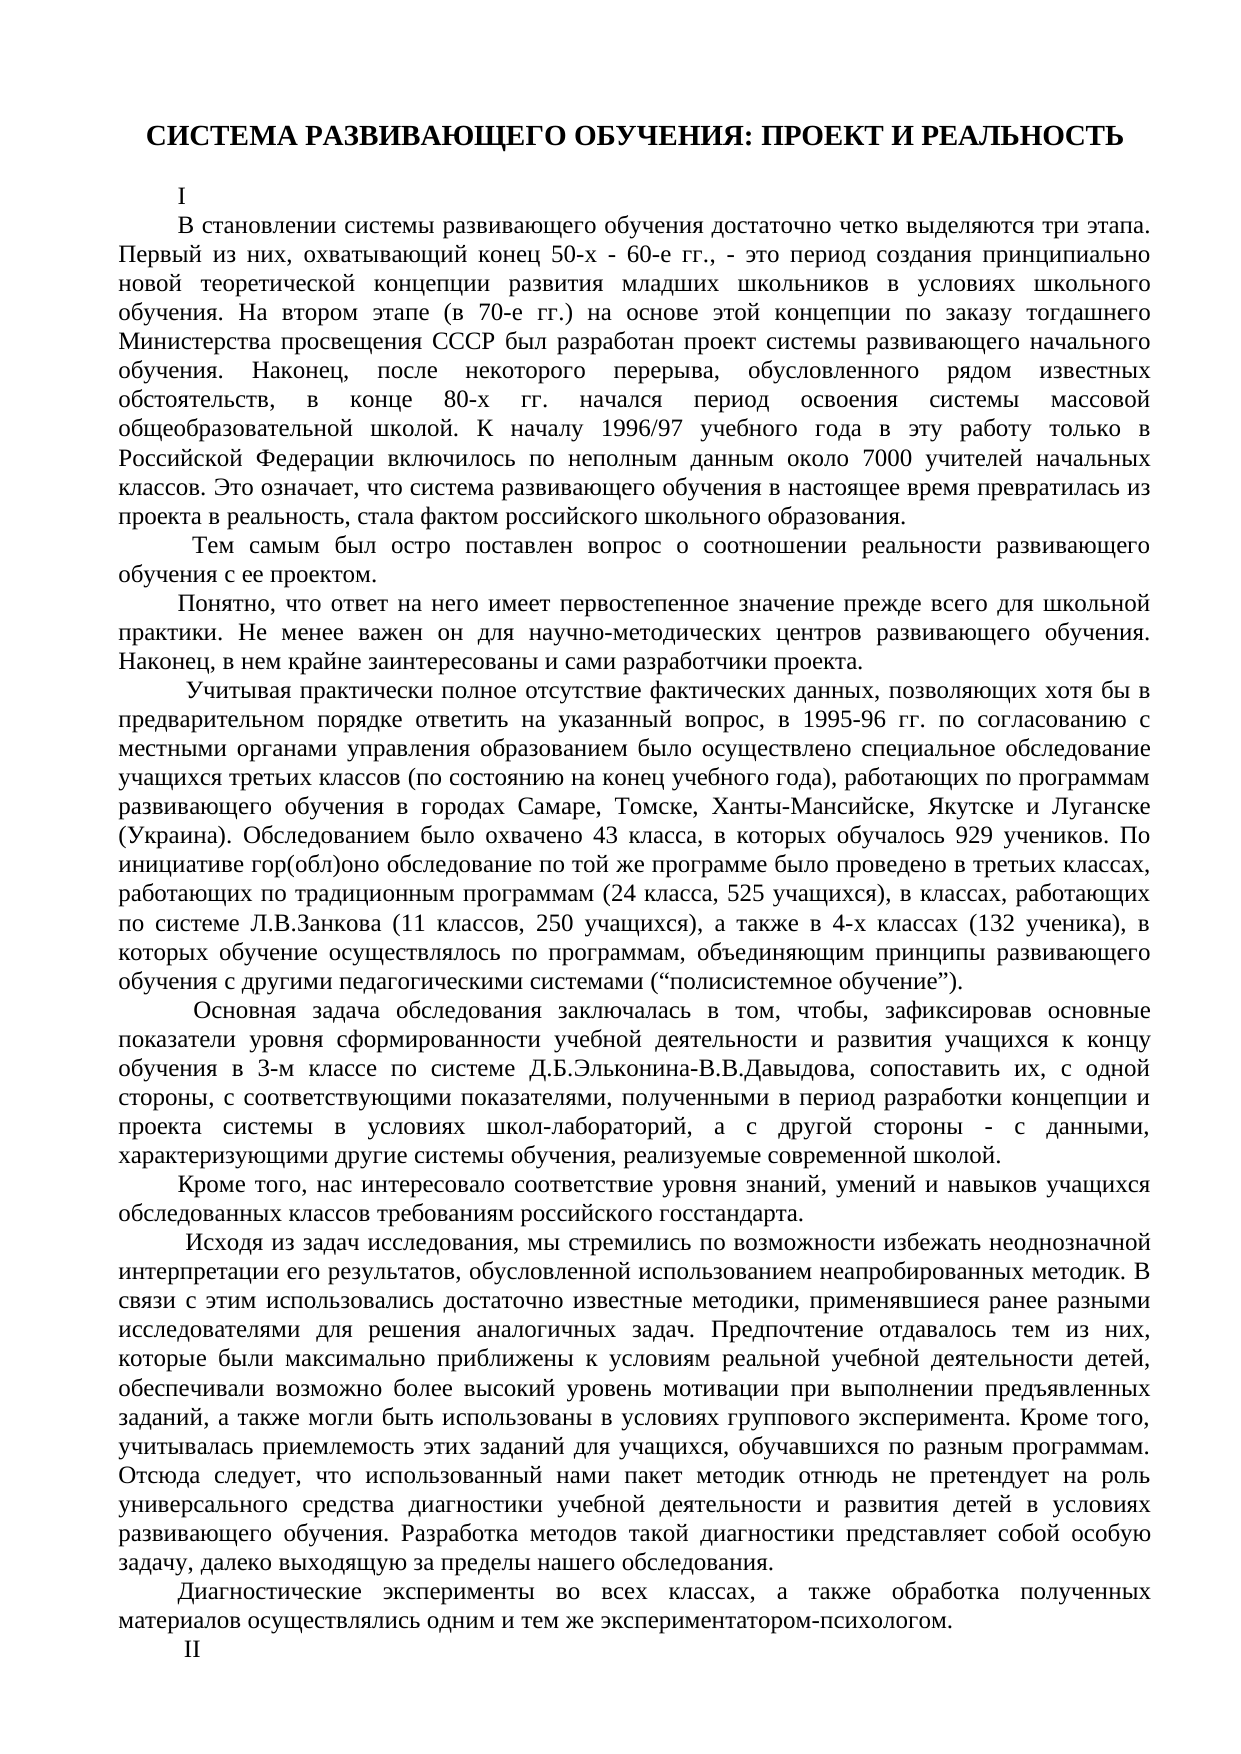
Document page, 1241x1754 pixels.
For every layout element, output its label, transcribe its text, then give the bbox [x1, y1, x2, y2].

text Исходя из задач исследования, мы стремились по возможности избежать неоднозначной интерпретации его результатов, обусловленной использованием неапробированных методик. В связи с этим использовались достаточно известные методики, применявшиеся ранее разными исследователями для решения аналогичных задач. Предпочтение отдавалось тем из них, которые были максимально приближены к условиям реальной учебной деятельности детей, обеспечивали возможно более высокий уровень мотивации при выполнении предъявленных заданий, а также могли быть использованы в условиях группового эксперимента. Кроме того, учитывалась приемлемость этих заданий для учащихся, обучавшихся по разным программам. Отсюда следует, что использованный нами пакет методик отнюдь не претендует на роль универсального средства диагностики учебной деятельности и развития детей в условиях развивающего обучения. Разработка методов такой диагностики представляет собой особую задачу, далеко выходящую за пределы нашего обследования. [118, 1227, 1152, 1576]
text Тем самым был остро поставлен вопрос о соотношении реальности развивающего обучения с ее проектом. [118, 529, 1152, 588]
text I [118, 181, 1152, 210]
text II [118, 1634, 1152, 1663]
text Кроме того, нас интересовало соответствие уровня знаний, умений и навыков учащихся обследованных классов требованиям российского госстандарта. [118, 1169, 1152, 1227]
text Диагностические эксперименты во всех классах, а также обработка полученных материалов осуществлялись одним и тем же экспериментатором-психологом. [118, 1576, 1152, 1634]
text Основная задача обследования заключалась в том, чтобы, зафиксировав основные показатели уровня сформированности учебной деятельности и развития учащихся к концу обучения в 3-м классе по системе Д.Б.Эльконина-В.В.Давыдова, сопоставить их, с одной стороны, с соответствующими показателями, полученными в период разработки концепции и проекта системы в условиях школ-лабораторий, а с другой стороны - с данными, характеризующими другие системы обучения, реализуемые современной школой. [118, 994, 1152, 1169]
text Понятно, что ответ на него имеет первостепенное значение прежде всего для школьной практики. Не менее важен он для научно-методических центров развивающего обучения. Наконец, в нем крайне заинтересованы и сами разработчики проекта. [118, 588, 1152, 675]
text Учитывая практически полное отсутствие фактических данных, позволяющих хотя бы в предварительном порядке ответить на указанный вопрос, в 1995-96 гг. по согласованию с местными органами управления образованием было осуществлено специальное обследование учащихся третьих классов (по состоянию на конец учебного года), работающих по программам развивающего обучения в городах Самаре, Томске, Ханты-Мансийске, Якутске и Луганске (Украина). Обследованием было охвачено 43 класса, в которых обучалось 929 учеников. По инициативе гор(обл)оно обследование по той же программе было проведено в третьих классах, работающих по традиционным программам (24 класса, 525 учащихся), в классах, работающих по системе Л.В.Занкова (11 классов, 250 учащихся), а также в 4-х классах (132 ученика), в которых обучение осуществлялось по программам, объединяющим принципы развивающего обучения с другими педагогическими системами (“полисистемное обучение”). [118, 675, 1152, 994]
text СИСТЕМА РАЗВИВАЮЩЕГО ОБУЧЕНИЯ: ПРОЕКТ И РЕАЛЬНОСТЬ [118, 118, 1152, 152]
text В становлении системы развивающего обучения достаточно четко выделяются три этапа. Первый из них, охватывающий конец 50-х - 60-е гг., - это период создания принципиально новой теоретической концепции развития младших школьников в условиях школьного обучения. На втором этапе (в 70-е гг.) на основе этой концепции по заказу тогдашнего Министерства просвещения СССР был разработан проект системы развивающего начального обучения. Наконец, после некоторого перерыва, обусловленного рядом известных обстоятельств, в конце 80-х гг. начался период освоения системы массовой общеобразовательной школой. К началу 1996/97 учебного года в эту работу только в Российской Федерации включилось по неполным данным около 7000 учителей начальных классов. Это означает, что система развивающего обучения в настоящее время превратилась из проекта в реальность, стала фактом российского школьного образования. [118, 210, 1152, 529]
